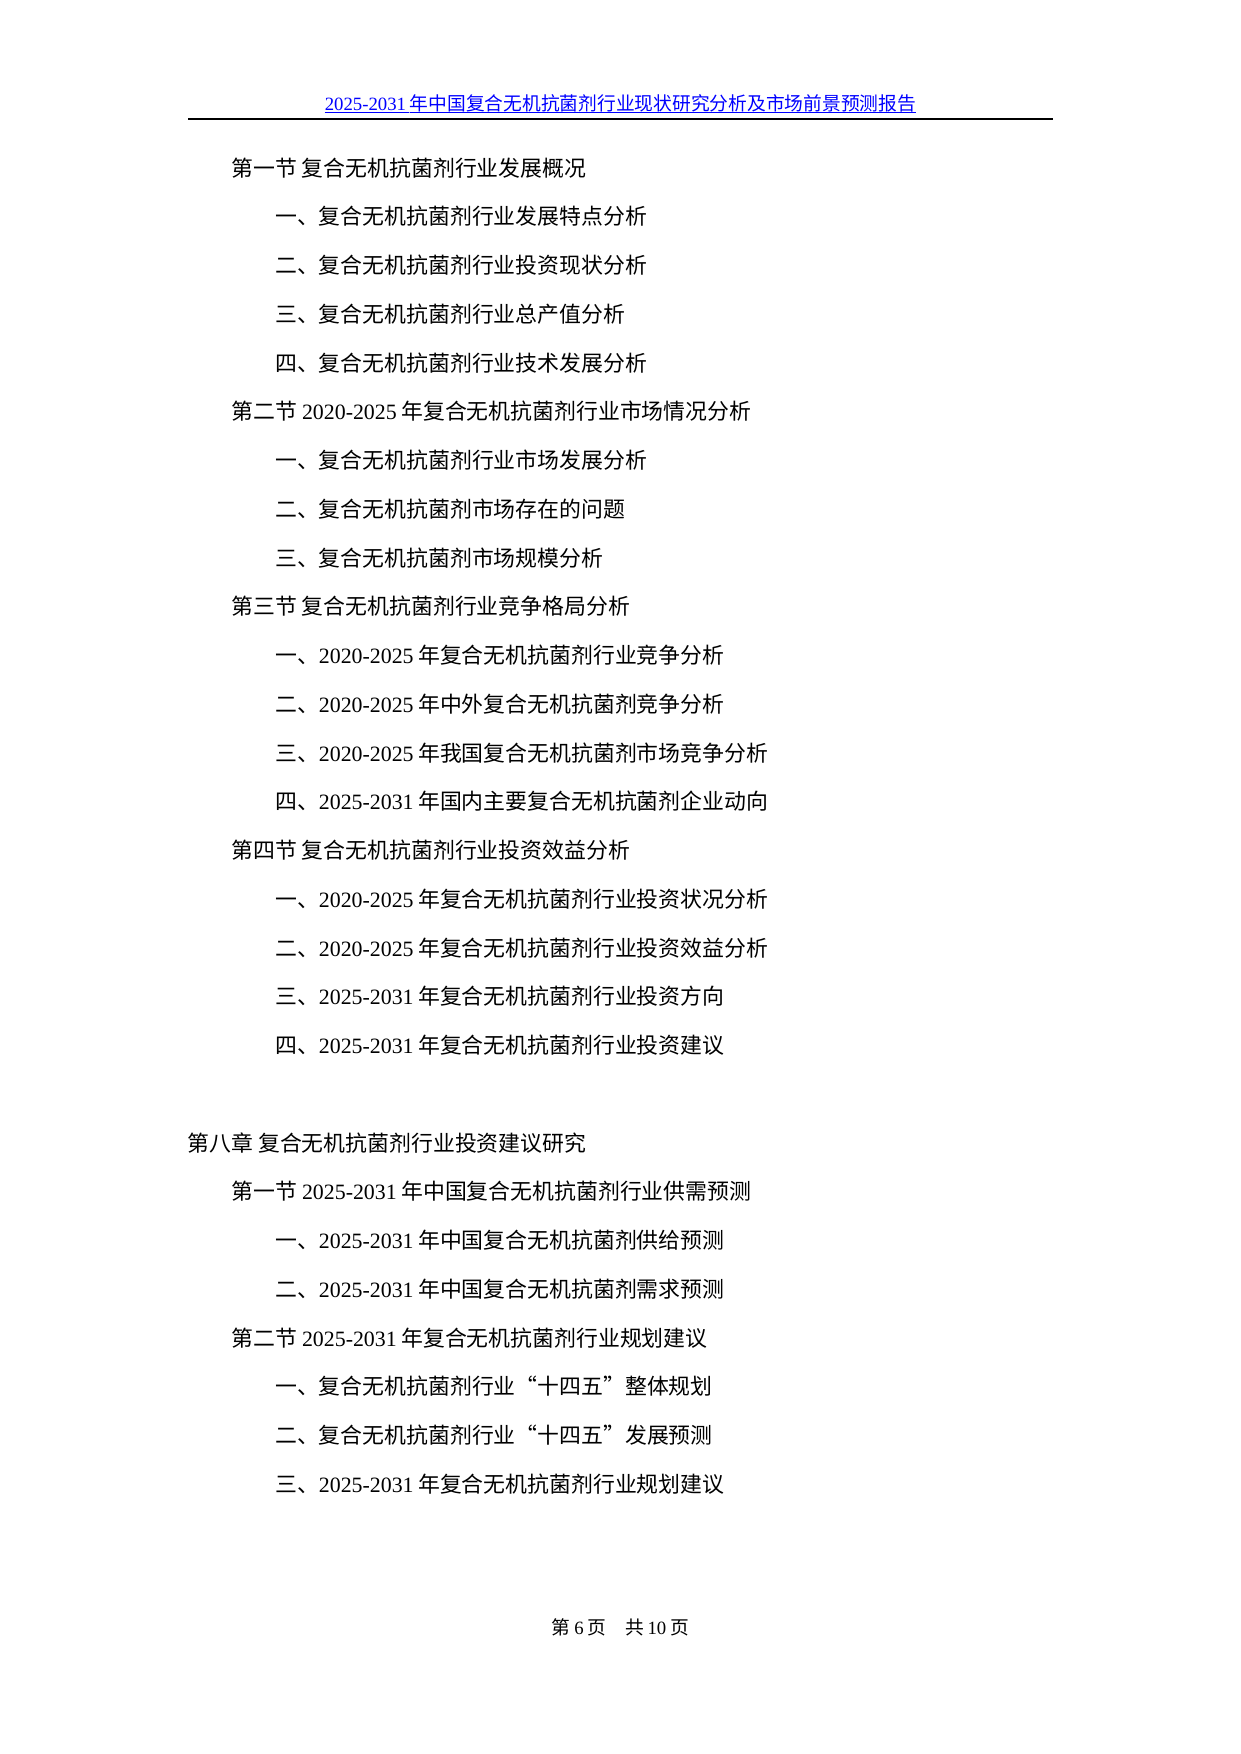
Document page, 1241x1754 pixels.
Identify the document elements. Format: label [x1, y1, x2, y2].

text [187, 150, 1053, 1499]
